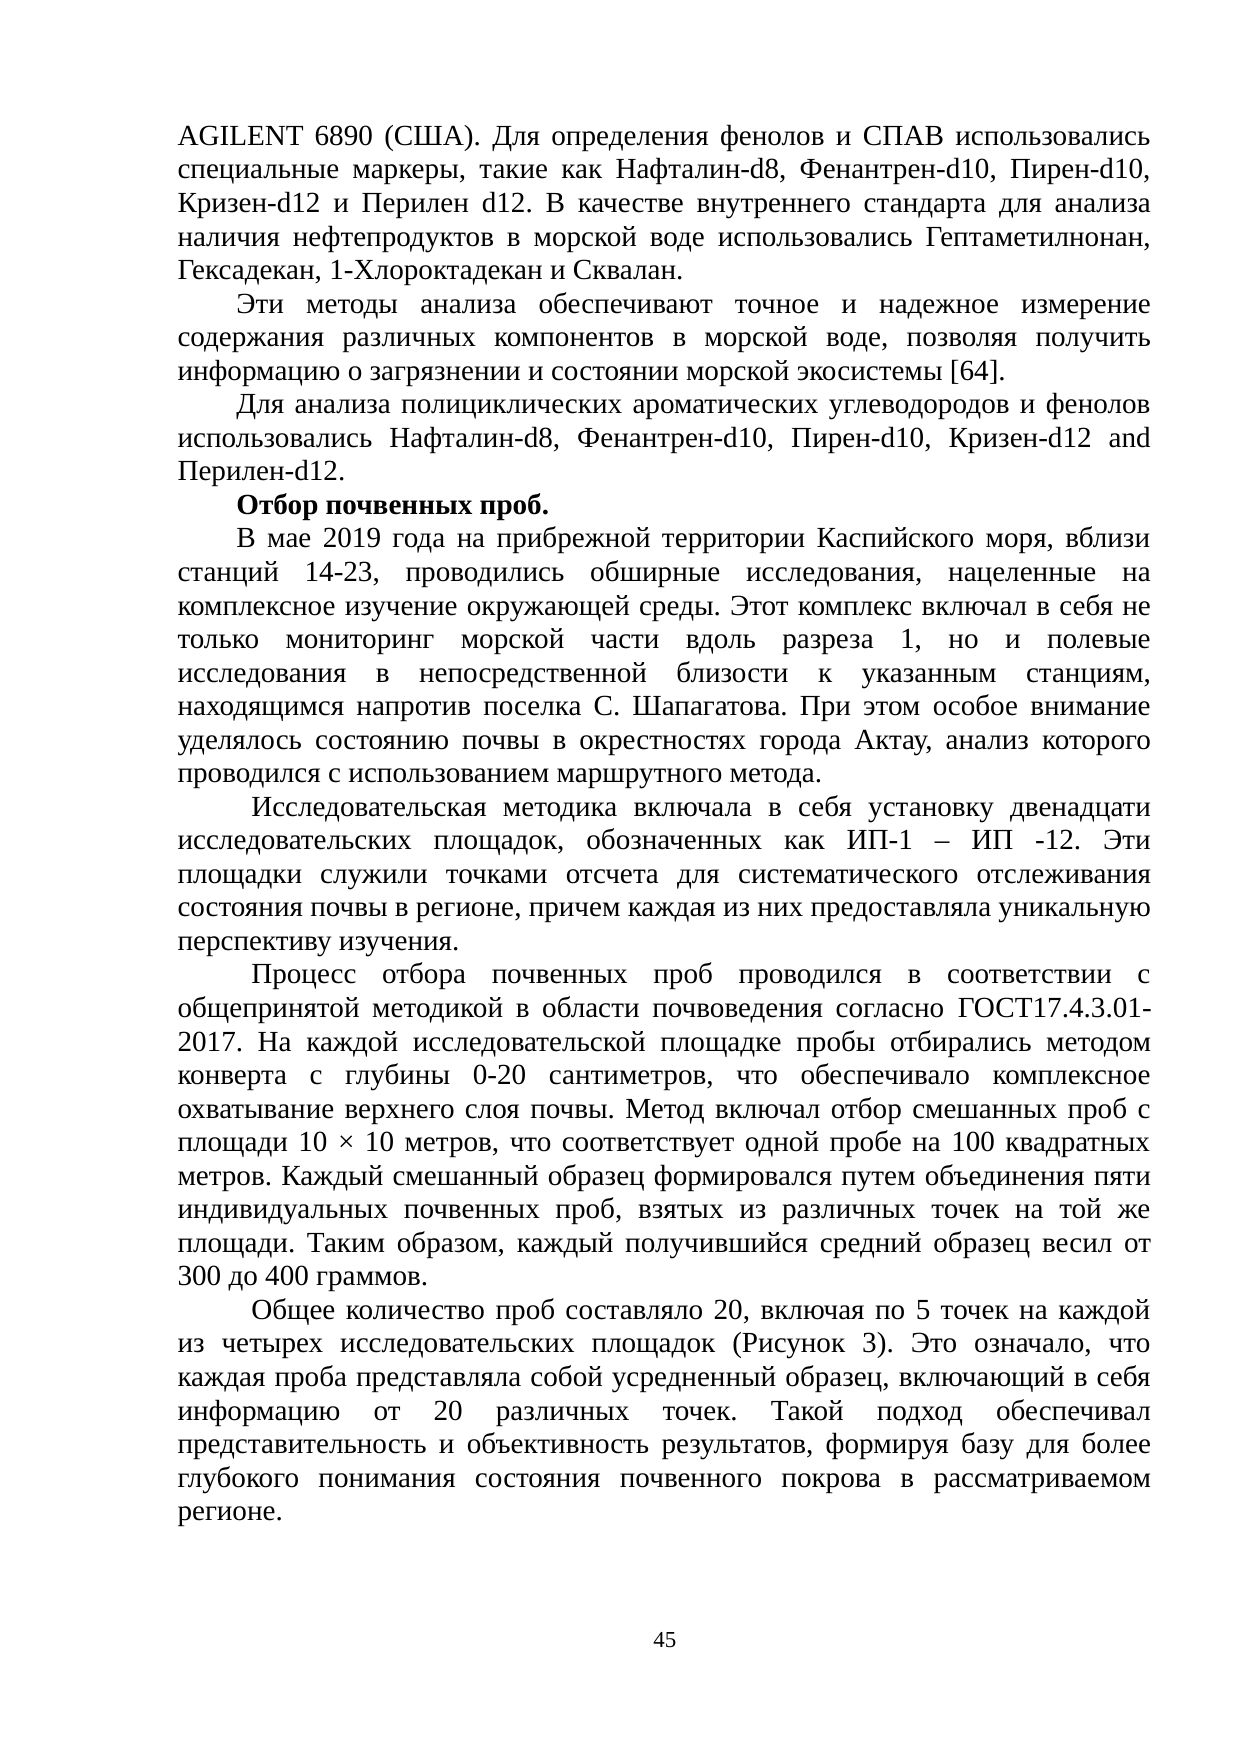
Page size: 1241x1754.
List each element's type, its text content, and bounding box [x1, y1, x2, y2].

text Отбор почвенных проб. [177, 487, 1152, 521]
text Процесс отбора почвенных проб проводился в соответствии с общепринятой методикой в области почвоведения согласно ГОСТ17.4.3.01-2017. На каждой исследовательской площадке пробы отбирались методом конверта с глубины 0-20 сантиметров, что обеспечивало комплексное охватывание верхнего слоя почвы. Метод включал отбор смешанных проб с площади 10 × 10 метров, что соответствует одной пробе на 100 квадратных метров. Каждый смешанный образец формировался путем объединения пяти индивидуальных почвенных проб, взятых из различных точек на той же площади. Таким образом, каждый получившийся средний образец весил от 300 до 400 граммов. [177, 957, 1152, 1292]
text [177, 118, 1152, 286]
text Эти методы анализа обеспечивают точное и надежное измерение содержания различных компонентов в морской воде, позволяя получить информацию о загрязнении и состоянии морской экосистемы [64]. [177, 286, 1152, 386]
text Для анализа полициклических ароматических углеводородов и фенолов использовались Нафталин-d8, Фенантрен-d10, Пирен-d10, Кризен-d12 and Перилен-d12. [177, 386, 1152, 487]
text Общее количество проб составляло 20, включая по 5 точек на каждой из четырех исследовательских площадок (Рисунок 3). Это означало, что каждая проба представляла собой усредненный образец, включающий в себя информацию от 20 различных точек. Такой подход обеспечивал представительность и объективность результатов, формируя базу для более глубокого понимания состояния почвенного покрова в рассматриваемом регионе. [177, 1292, 1152, 1527]
text В мае 2019 года на прибрежной территории Каспийского моря, вблизи станций 14-23, проводились обширные исследования, нацеленные на комплексное изучение окружающей среды. Этот комплекс включал в себя не только мониторинг морской части вдоль разреза 1, но и полевые исследования в непосредственной близости к указанным станциям, находящимся напротив поселка С. Шапагатова. При этом особое внимание уделялось состоянию почвы в окрестностях города Актау, анализ которого проводился с использованием маршрутного метода. [177, 521, 1152, 789]
text Исследовательская методика включала в себя установку двенадцати исследовательских площадок, обозначенных как ИП-1 – ИП -12. Эти площадки служили точками отсчета для систематического отслеживания состояния почвы в регионе, причем каждая из них предоставляла уникальную перспективу изучения. [177, 789, 1152, 957]
